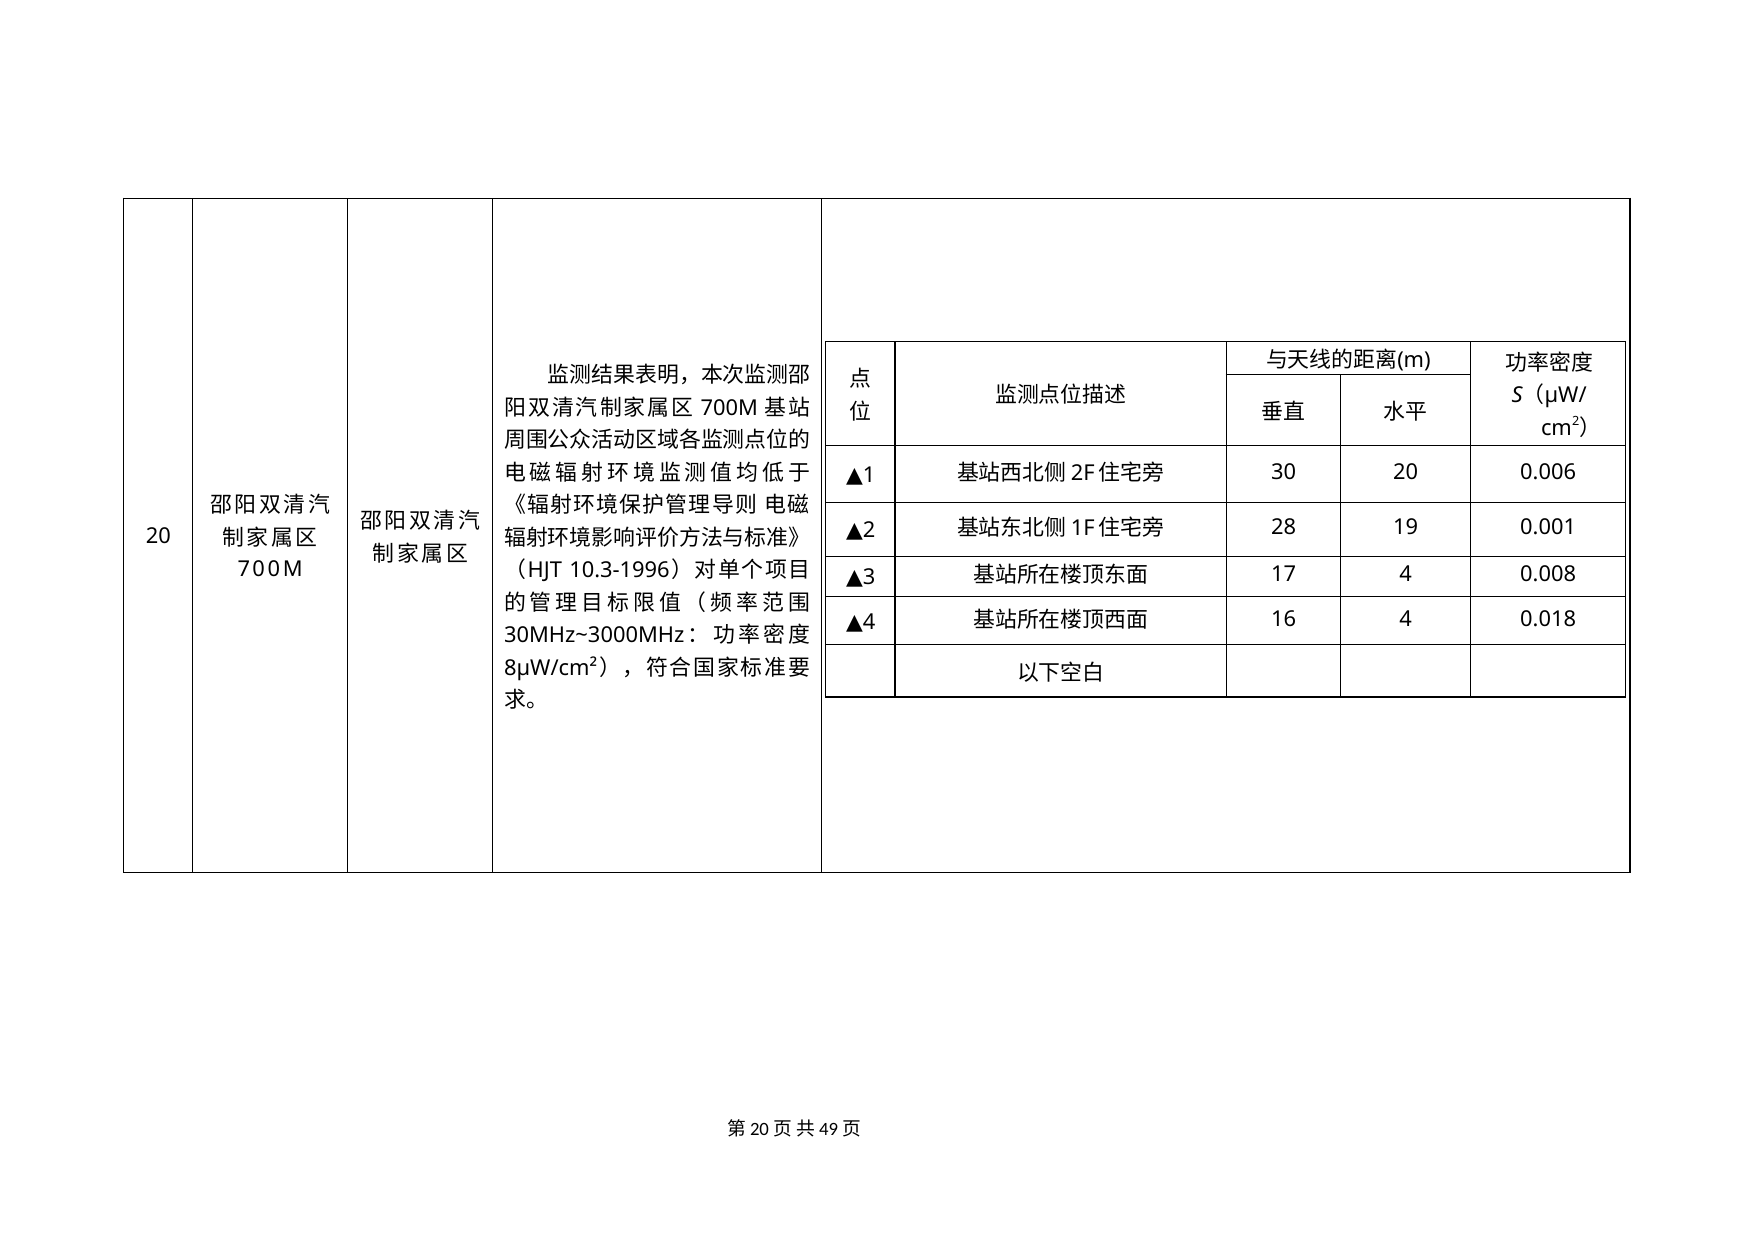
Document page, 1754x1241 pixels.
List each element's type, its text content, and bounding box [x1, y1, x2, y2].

table_cell 邵阳双清汽制家属区 [348, 199, 492, 872]
table_cell [822, 199, 1629, 872]
table_cell 监测结果表明，本次监测邵阳双清汽制家属区700M基站周围公众活动区域各监测点位的电磁辐射环境监测值均低于 《辐射环境保护管理导则 电磁辐射环境影响评价方法与标准》（HJT 10.3-1996）对单个项目的管理目标限值（频率范围30MHz~3000MHz：功率密度8μW/cm²），符合国家标准要求。 [493, 199, 821, 872]
table_cell 邵阳双清汽制家属区700M [193, 199, 347, 872]
table_cell 20 [124, 199, 192, 872]
